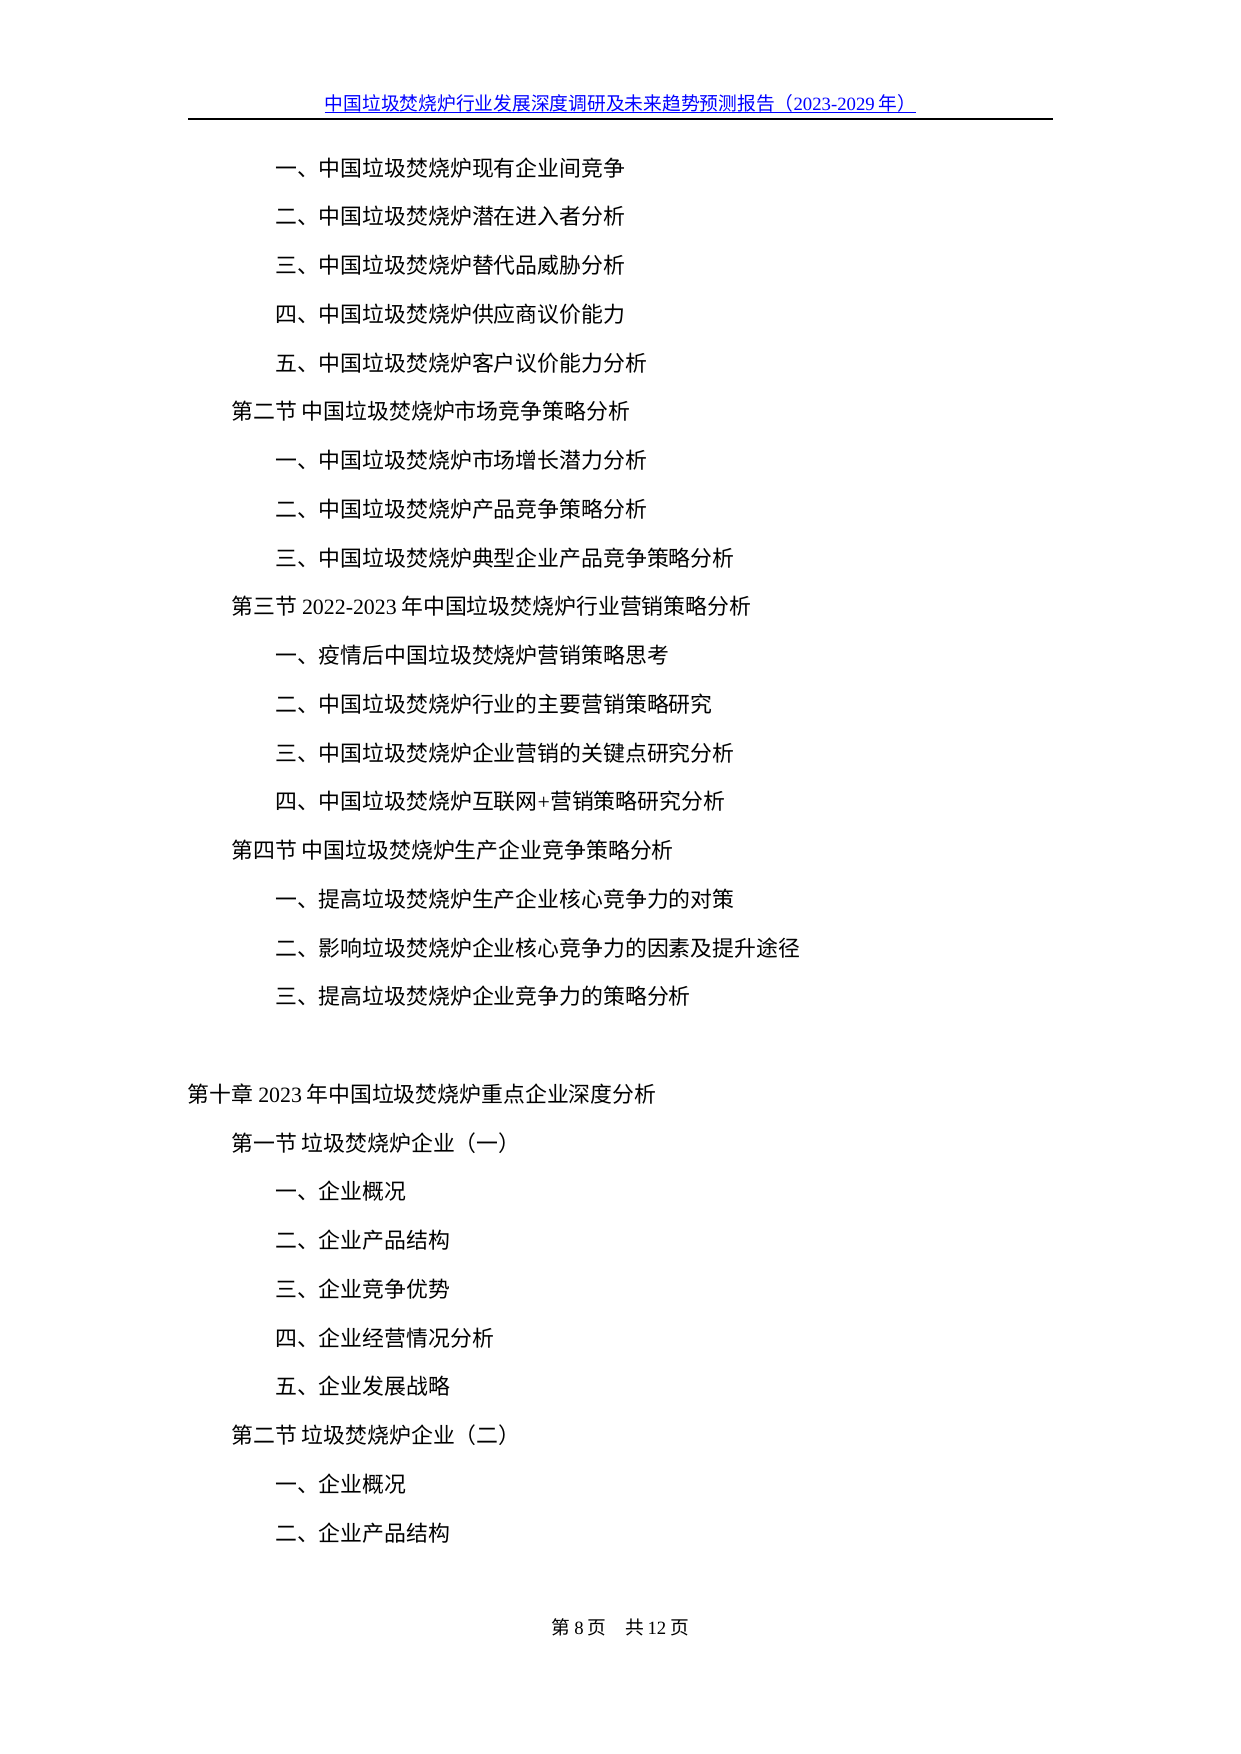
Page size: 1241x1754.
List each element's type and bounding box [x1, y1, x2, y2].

text [187, 150, 1053, 1548]
